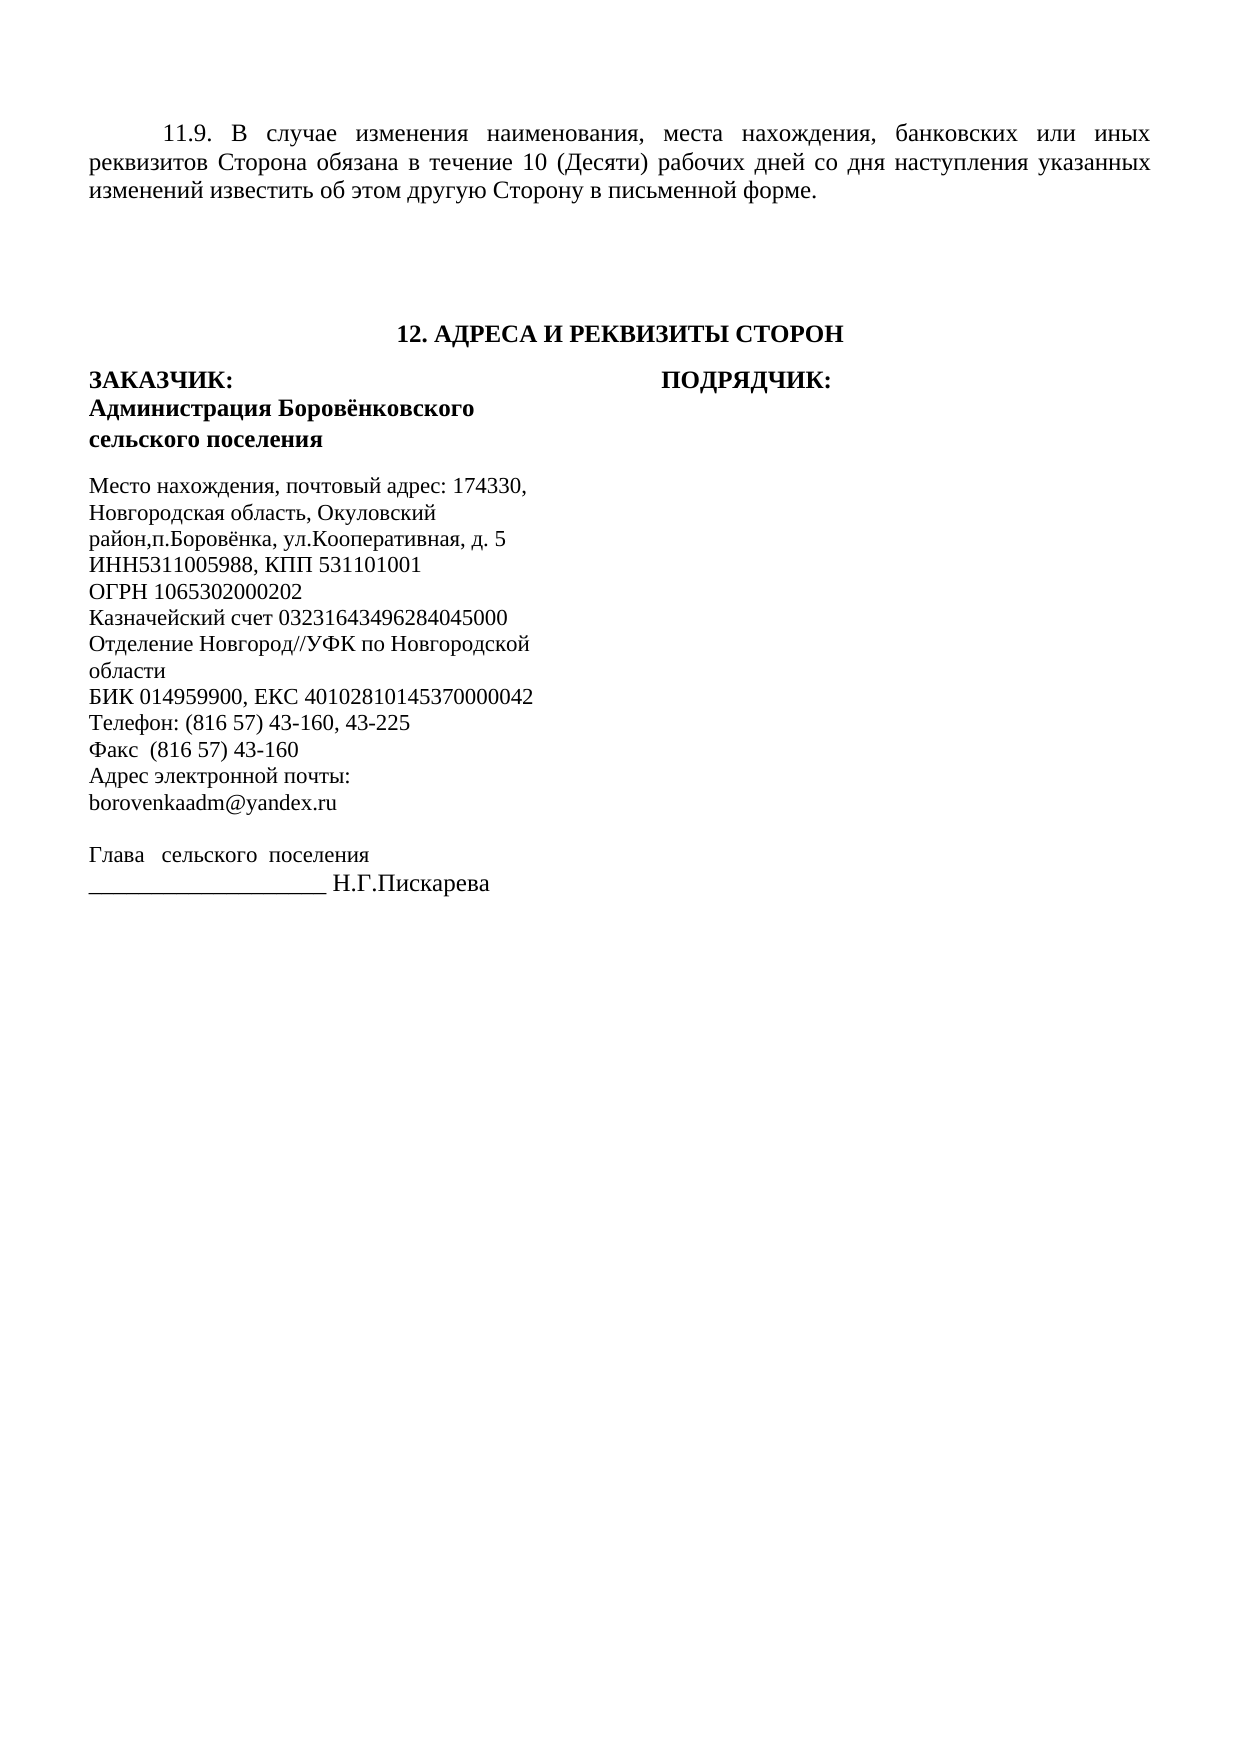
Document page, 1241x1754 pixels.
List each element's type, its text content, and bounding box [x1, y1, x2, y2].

table_header ПОДРЯДЧИК: [576, 365, 1074, 900]
text 12. АДРЕСА И РЕКВИЗИТЫ СТОРОН [89, 319, 1152, 348]
table_header ЗАКАЗЧИК: Администрация Боровёнковского сельского поселения Место нахождения, почтовый адрес: 174330, Новгородская область, Окуловский район,п.Боровёнка, ул.Кооперативная, д. 5 ИНН5311005988, КПП 531101001 ОГРН 1065302000202 Казначейский счет 03231643496284045000 Отделение Новгород//УФК по Новгородской области БИК 014959900, ЕКС 40102810145370000042 Телефон: (816 57) 43-160, 43-225 Факс (816 57) 43-160 Адрес электронной почты: borovenkaadm@yandex.ru Глава сельского поселения ___________________ Н.Г.Пискарева [78, 365, 576, 900]
text 11.9. В случае изменения наименования, места нахождения, банковских или иных реквизитов Сторона обязана в течение 10 (Десяти) рабочих дней со дня наступления указанных изменений известить об этом другую Сторону в письменной форме. [89, 118, 1152, 204]
